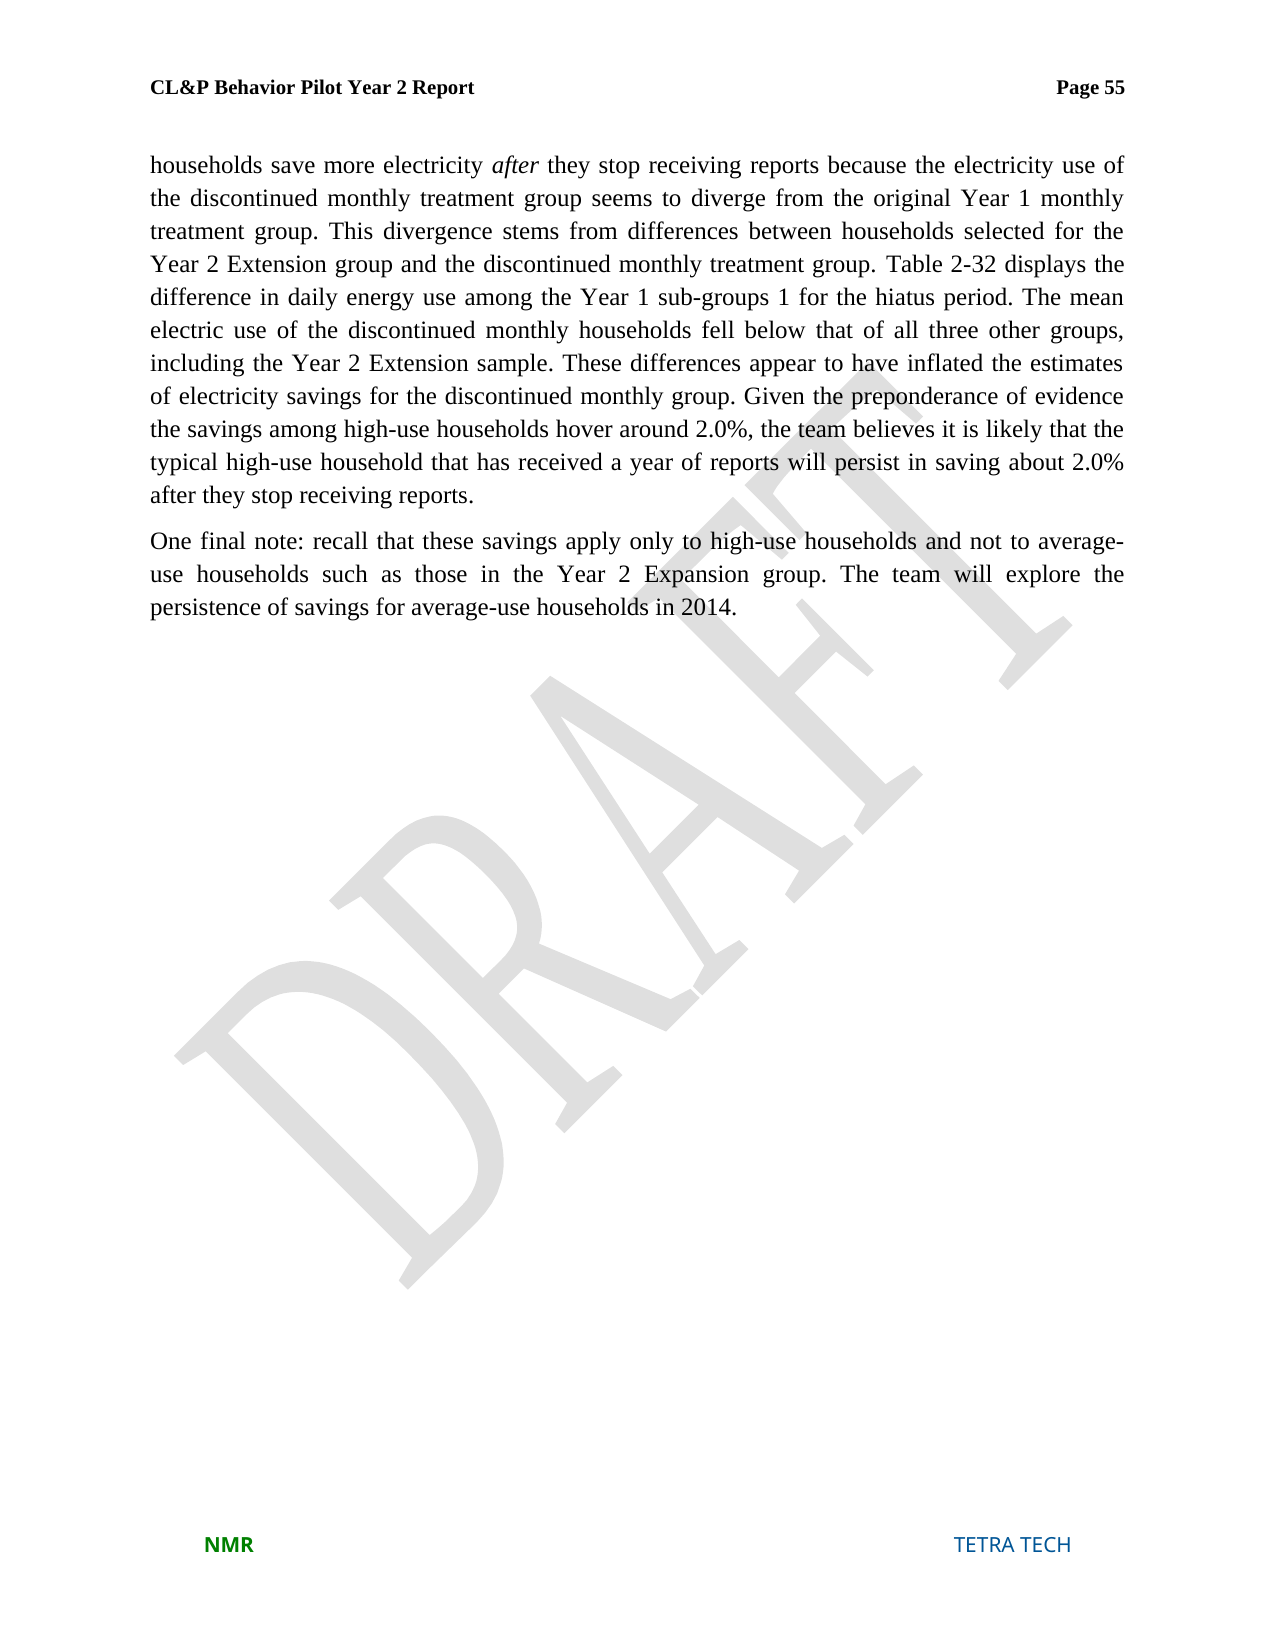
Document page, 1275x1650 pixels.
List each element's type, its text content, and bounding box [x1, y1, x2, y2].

text One final note: recall that these savings apply only to high-use households and not to average-use households such as those in the Year 2 Expansion group. The team will explore the persistence of savings for average-use households in 2014. [150, 526, 1125, 621]
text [150, 150, 1125, 509]
